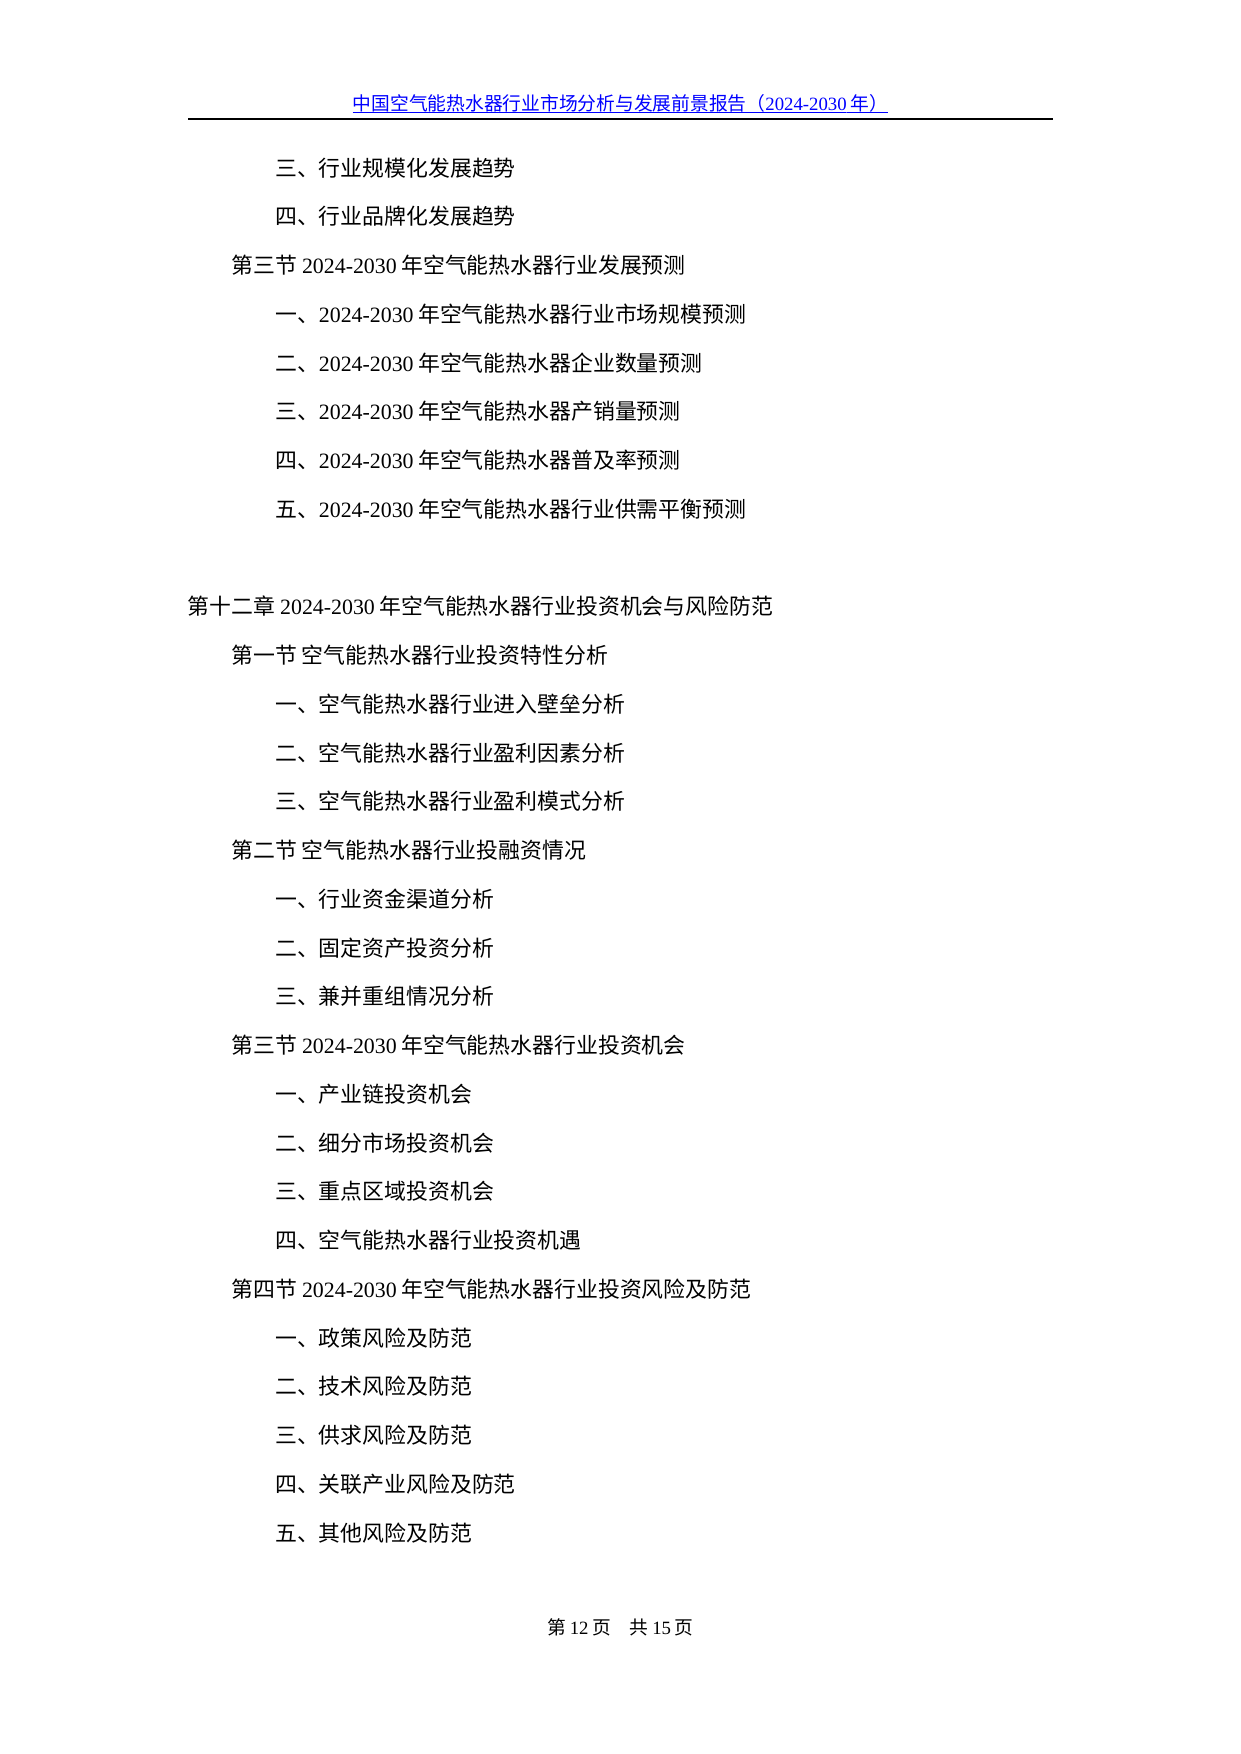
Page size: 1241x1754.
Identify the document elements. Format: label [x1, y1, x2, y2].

text [187, 150, 1053, 1548]
